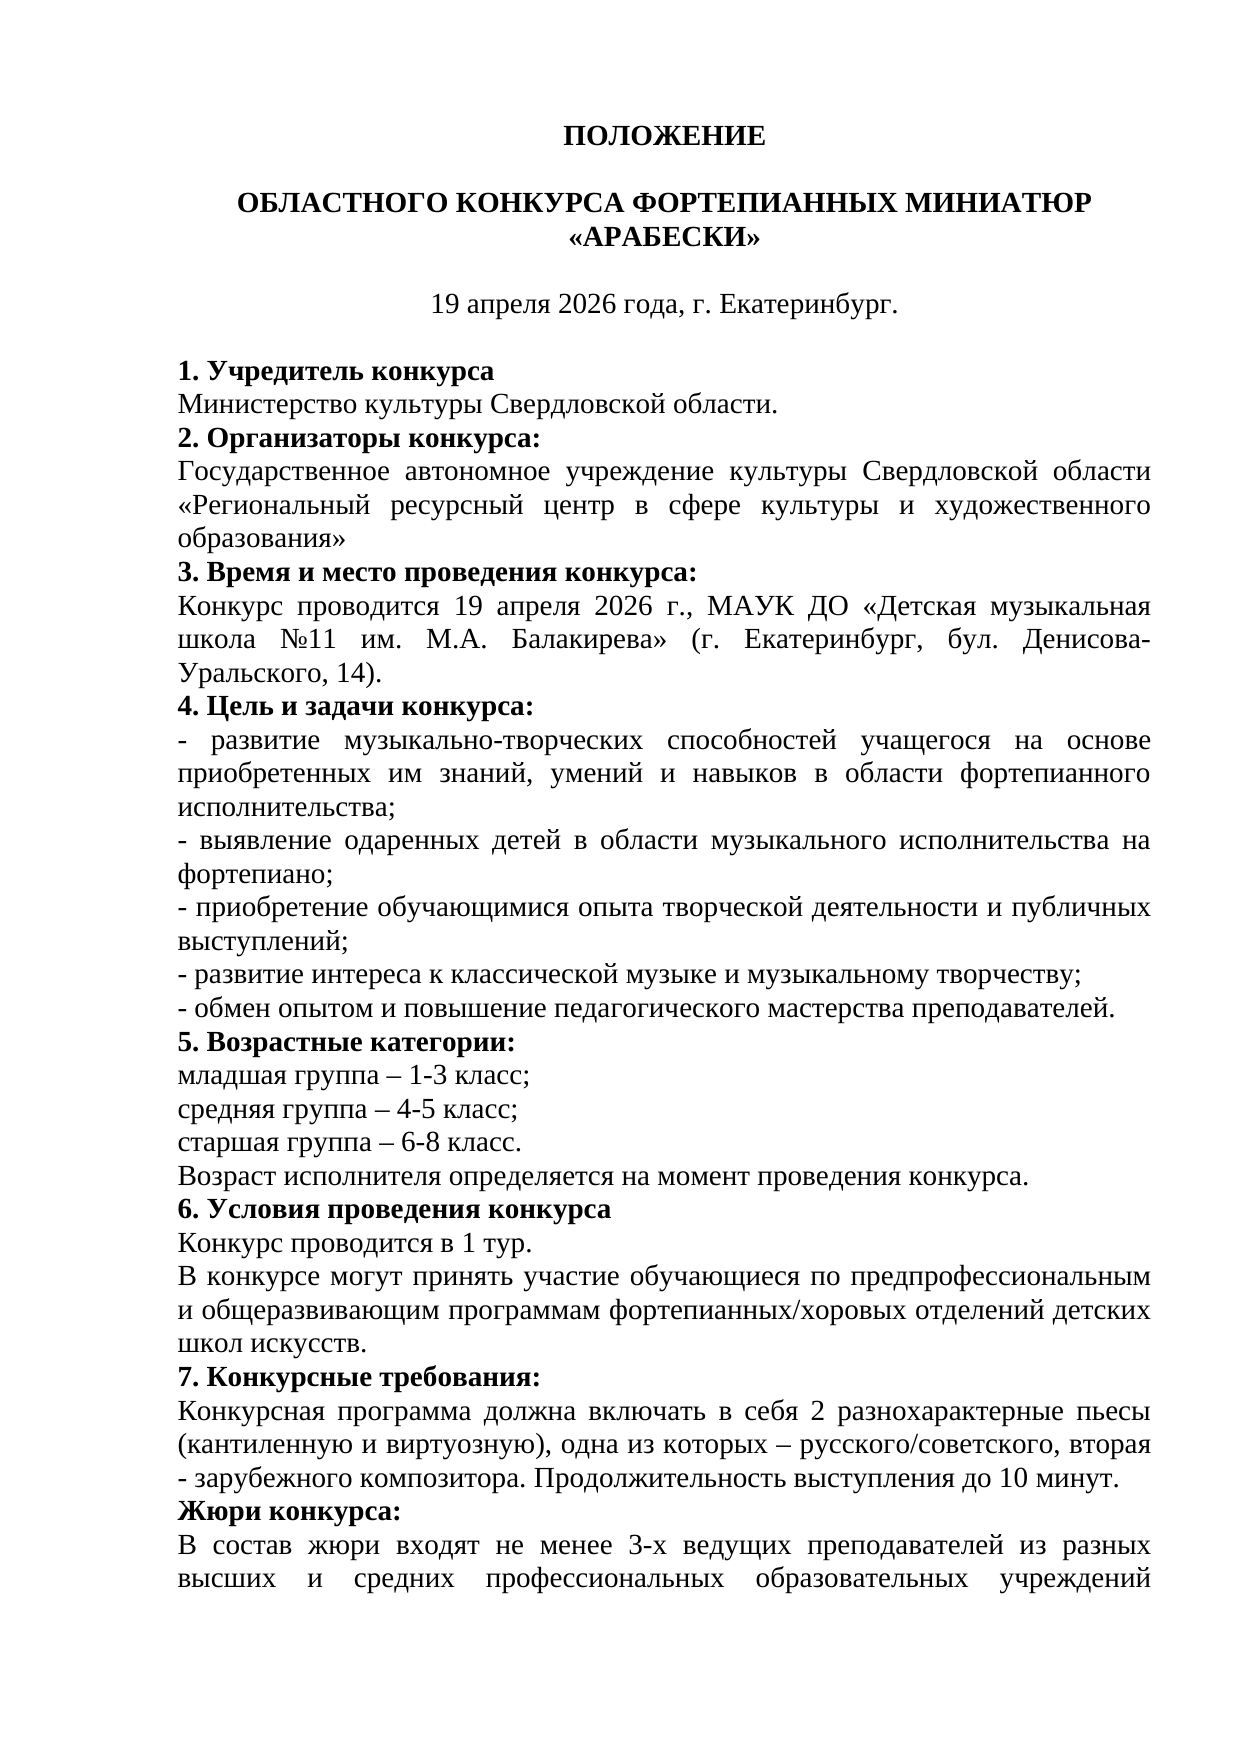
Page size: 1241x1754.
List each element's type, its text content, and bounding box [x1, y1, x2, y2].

text - выявление одаренных детей в области музыкального исполнительства на фортепиано; [177, 822, 1152, 889]
text - обмен опытом и повышение педагогического мастерства преподавателей. [177, 990, 1152, 1024]
text 1. Учредитель конкурса [177, 353, 1152, 386]
text 3. Время и место проведения конкурса: [177, 554, 1152, 588]
text 7. Конкурсные требования: [177, 1359, 1152, 1393]
text 6. Условия проведения конкурса [177, 1191, 1152, 1225]
text 4. Цель и задачи конкурса: [177, 688, 1152, 722]
text Конкурс проводится в 1 тур. [177, 1225, 1152, 1258]
text В конкурсе могут принять участие обучающиеся по предпрофессиональным и общеразвивающим программам фортепианных/хоровых отделений детских школ искусств. [177, 1258, 1152, 1359]
text ПОЛОЖЕНИЕ [177, 118, 1152, 152]
text - развитие музыкально-творческих способностей учащегося на основе приобретенных им знаний, умений и навыков в области фортепианного исполнительства; [177, 722, 1152, 822]
text - развитие интереса к классической музыке и музыкальному творчеству; [177, 957, 1152, 990]
text Конкурсная программа должна включать в себя 2 разнохарактерные пьесы (кантиленную и виртуозную), одна из которых – русского/советского, вторая - зарубежного композитора. Продолжительность выступления до 10 минут. [177, 1393, 1152, 1493]
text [177, 1527, 1152, 1594]
text Жюри конкурса: [177, 1493, 1152, 1527]
text Министерство культуры Свердловской области. [177, 386, 1152, 420]
text Возраст исполнителя определяется на момент проведения конкурса. [177, 1158, 1152, 1191]
text - приобретение обучающимися опыта творческой деятельности и публичных выступлений; [177, 889, 1152, 957]
text младшая группа – 1-3 класс; [177, 1057, 1152, 1091]
text 2. Организаторы конкурса: [177, 420, 1152, 453]
text Конкурс проводится 19 апреля 2026 г., МАУК ДО «Детская музыкальная школа №11 им. М.А. Балакирева» (г. Екатеринбург, бул. Денисова-Уральского, 14). [177, 588, 1152, 688]
text 19 апреля 2026 года, г. Екатеринбург. [177, 286, 1152, 319]
text Государственное автономное учреждение культуры Свердловской области «Региональный ресурсный центр в сфере культуры и художественного образования» [177, 453, 1152, 554]
text ОБЛАСТНОГО КОНКУРСА ФОРТЕПИАННЫХ МИНИАТЮР «АРАБЕСКИ» [177, 185, 1152, 252]
text 5. Возрастные категории: [177, 1024, 1152, 1057]
text средняя группа – 4-5 класс; [177, 1091, 1152, 1124]
text старшая группа – 6-8 класс. [177, 1124, 1152, 1158]
